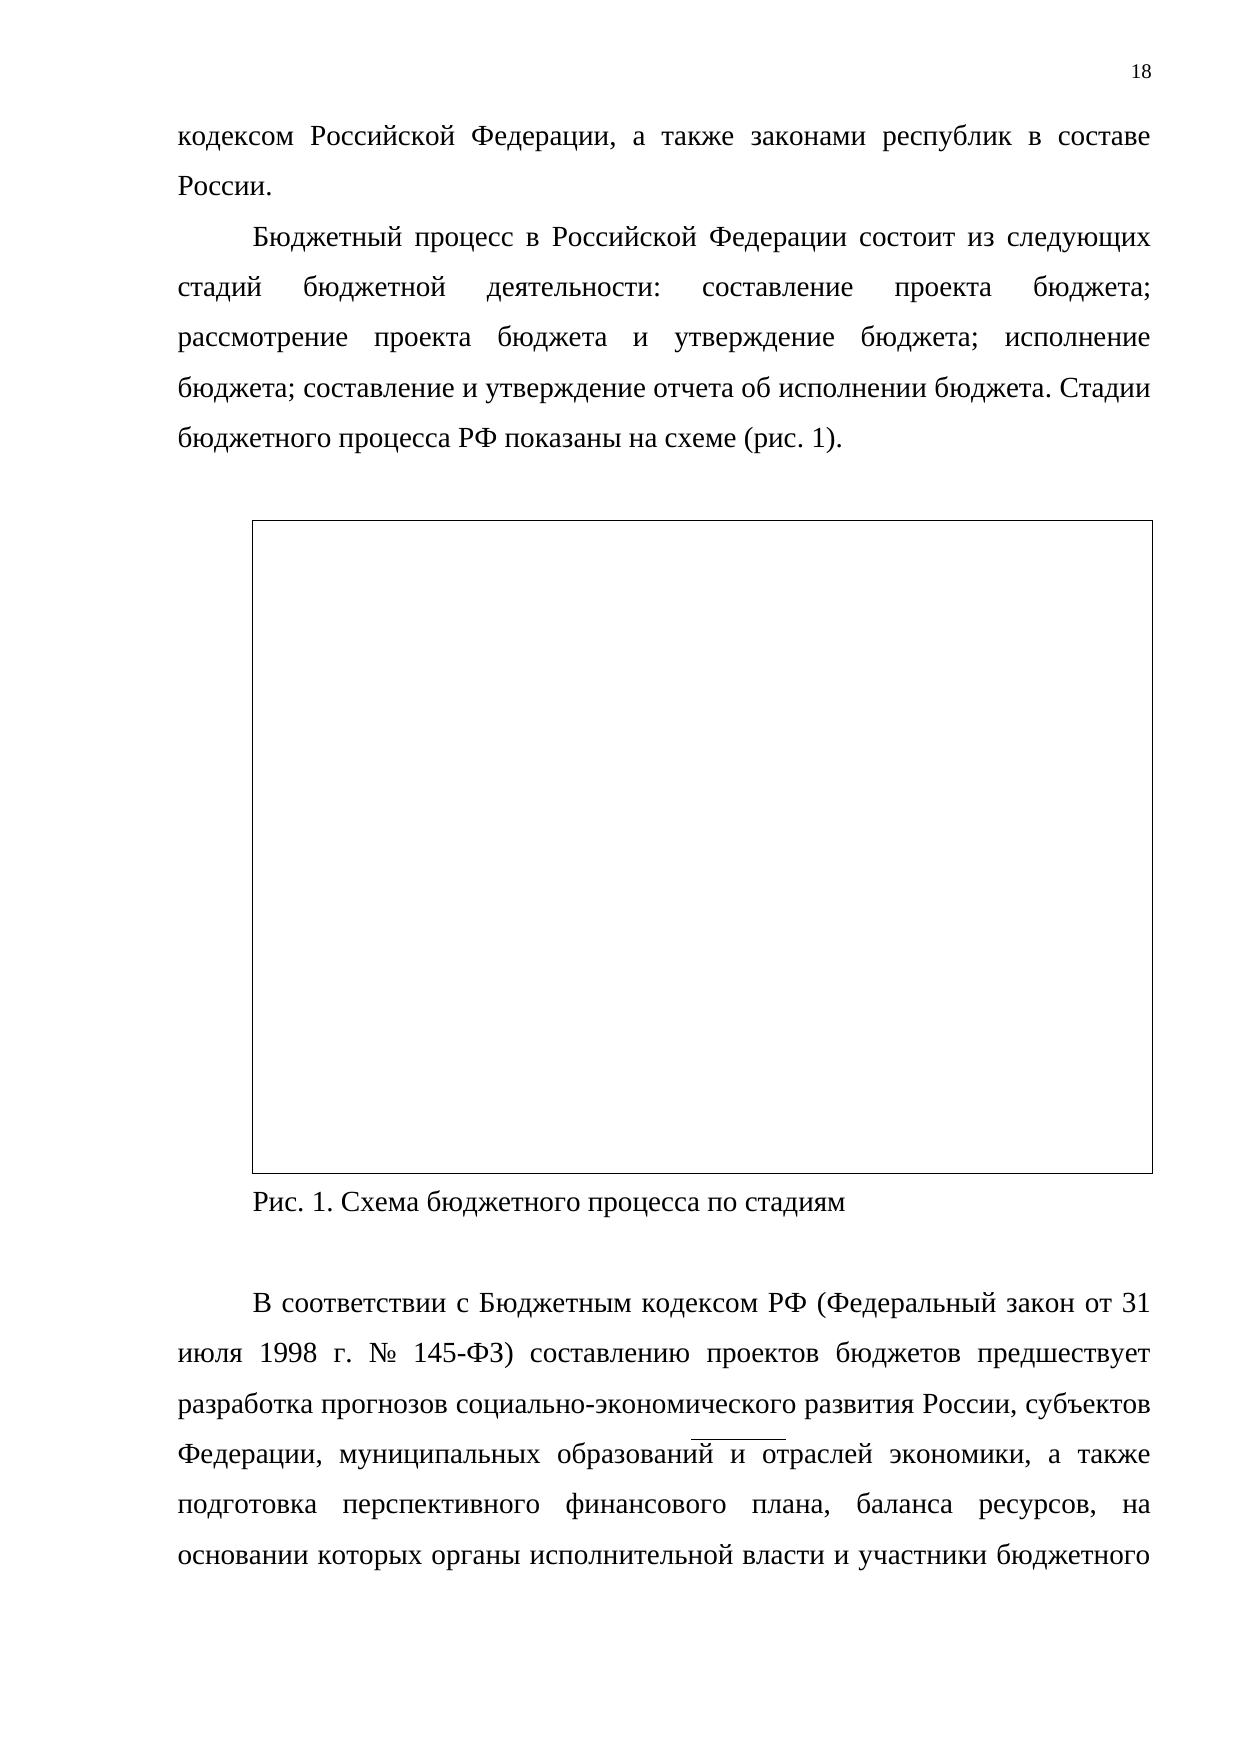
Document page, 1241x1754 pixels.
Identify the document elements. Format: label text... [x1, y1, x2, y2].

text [177, 118, 1152, 202]
text Рис. 1. Схема бюджетного процесса по стадиям [177, 1184, 1152, 1218]
text Бюджетный процесс в Российской Федерации состоит из следующих стадий бюджетной деятельности: составление проекта бюджета; рассмотрение проекта бюджета и утверждение бюджета; исполнение бюджета; составление и утверждение отчета об исполнении бюджета. Стадии бюджетного процесса РФ показаны на схеме (рис. 1). [177, 219, 1152, 453]
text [177, 1285, 1152, 1570]
